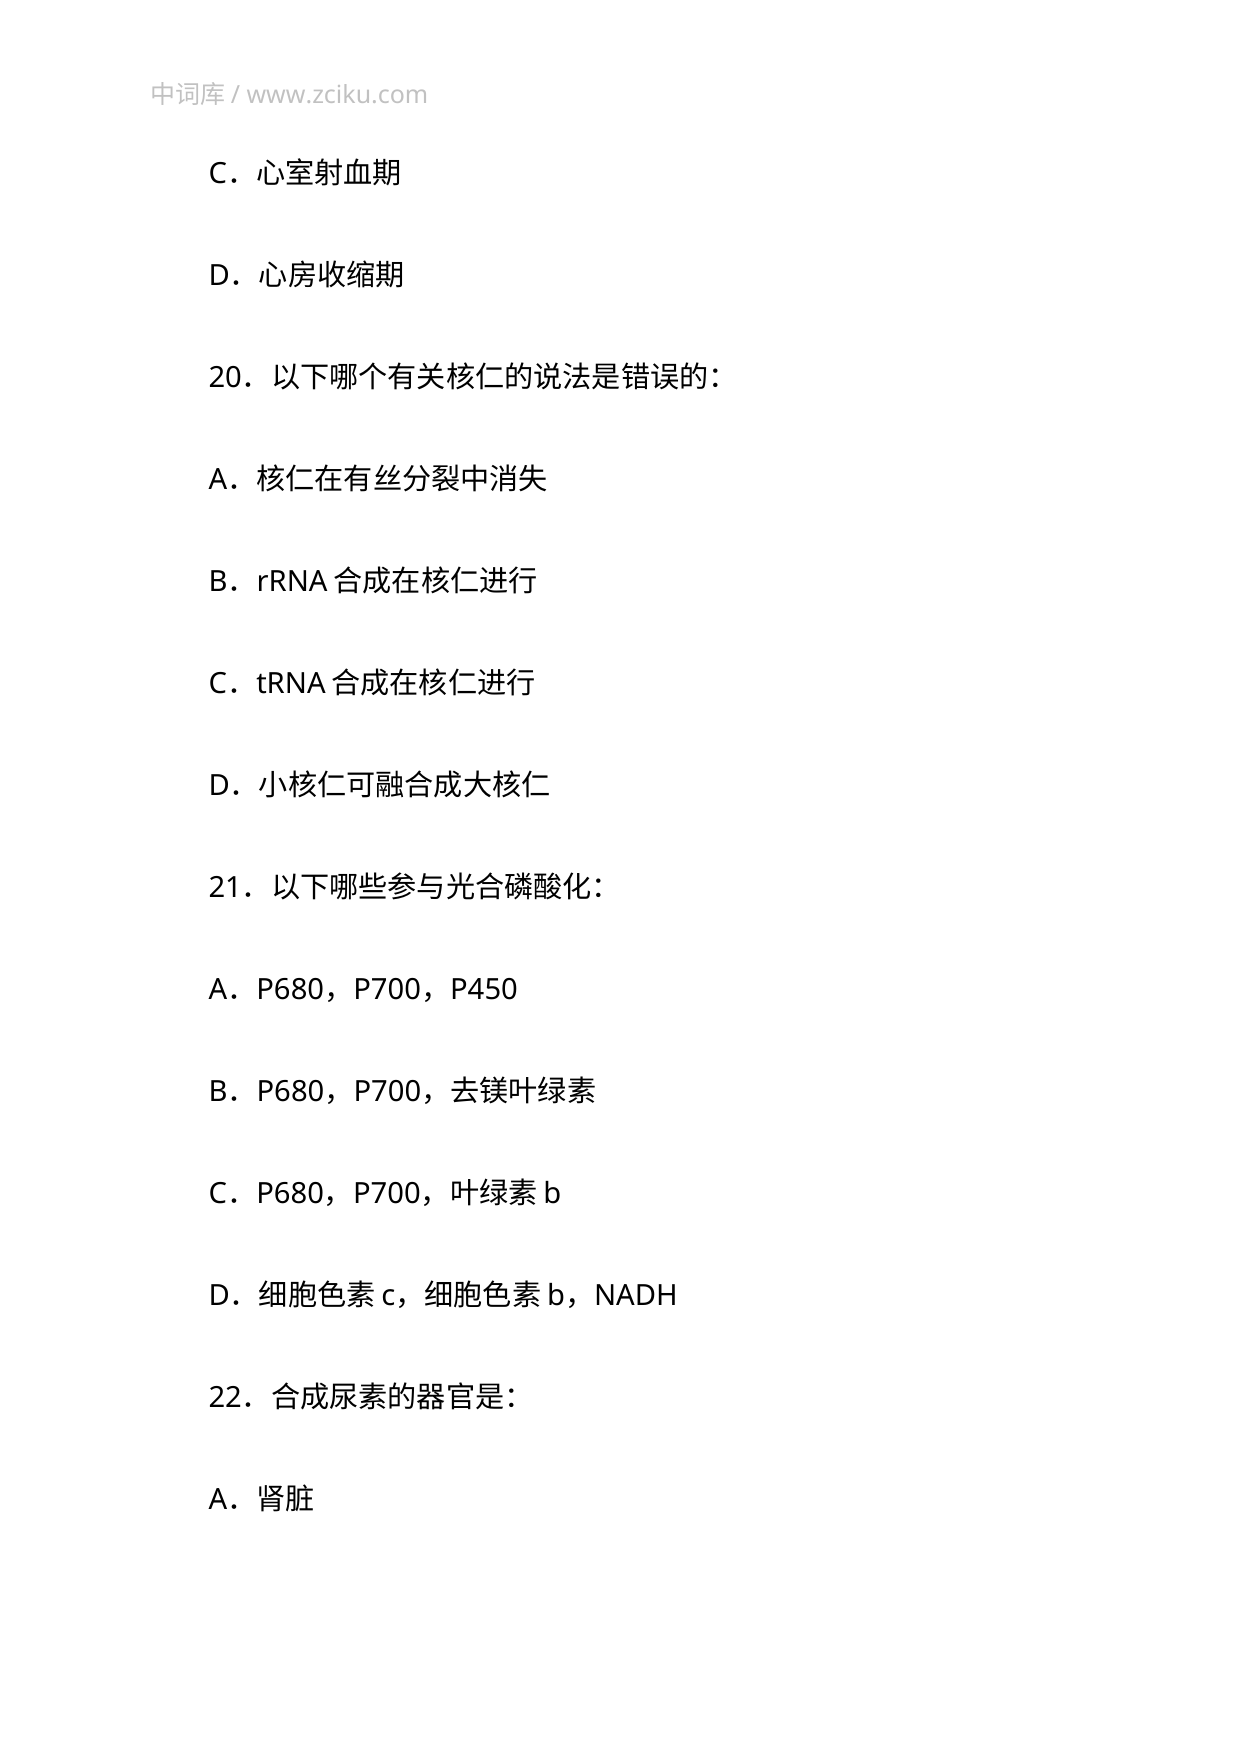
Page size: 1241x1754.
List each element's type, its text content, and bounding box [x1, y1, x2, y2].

text 21．以下哪些参与光合磷酸化： [150, 864, 1090, 906]
text A．肾脏 [150, 1476, 1090, 1518]
text D．细胞色素c，细胞色素b，NADH [150, 1272, 1090, 1314]
text B．P680，P700，去镁叶绿素 [150, 1068, 1090, 1110]
text D．心房收缩期 [150, 252, 1090, 294]
text A．核仁在有丝分裂中消失 [150, 456, 1090, 498]
text 20．以下哪个有关核仁的说法是错误的： [150, 354, 1090, 396]
text C．心室射血期 [150, 150, 1090, 192]
text D．小核仁可融合成大核仁 [150, 762, 1090, 804]
text C．tRNA合成在核仁进行 [150, 660, 1090, 702]
text C．P680，P700，叶绿素b [150, 1170, 1090, 1212]
text 22．合成尿素的器官是： [150, 1374, 1090, 1416]
text B．rRNA合成在核仁进行 [150, 558, 1090, 600]
text A．P680，P700，P450 [150, 966, 1090, 1008]
